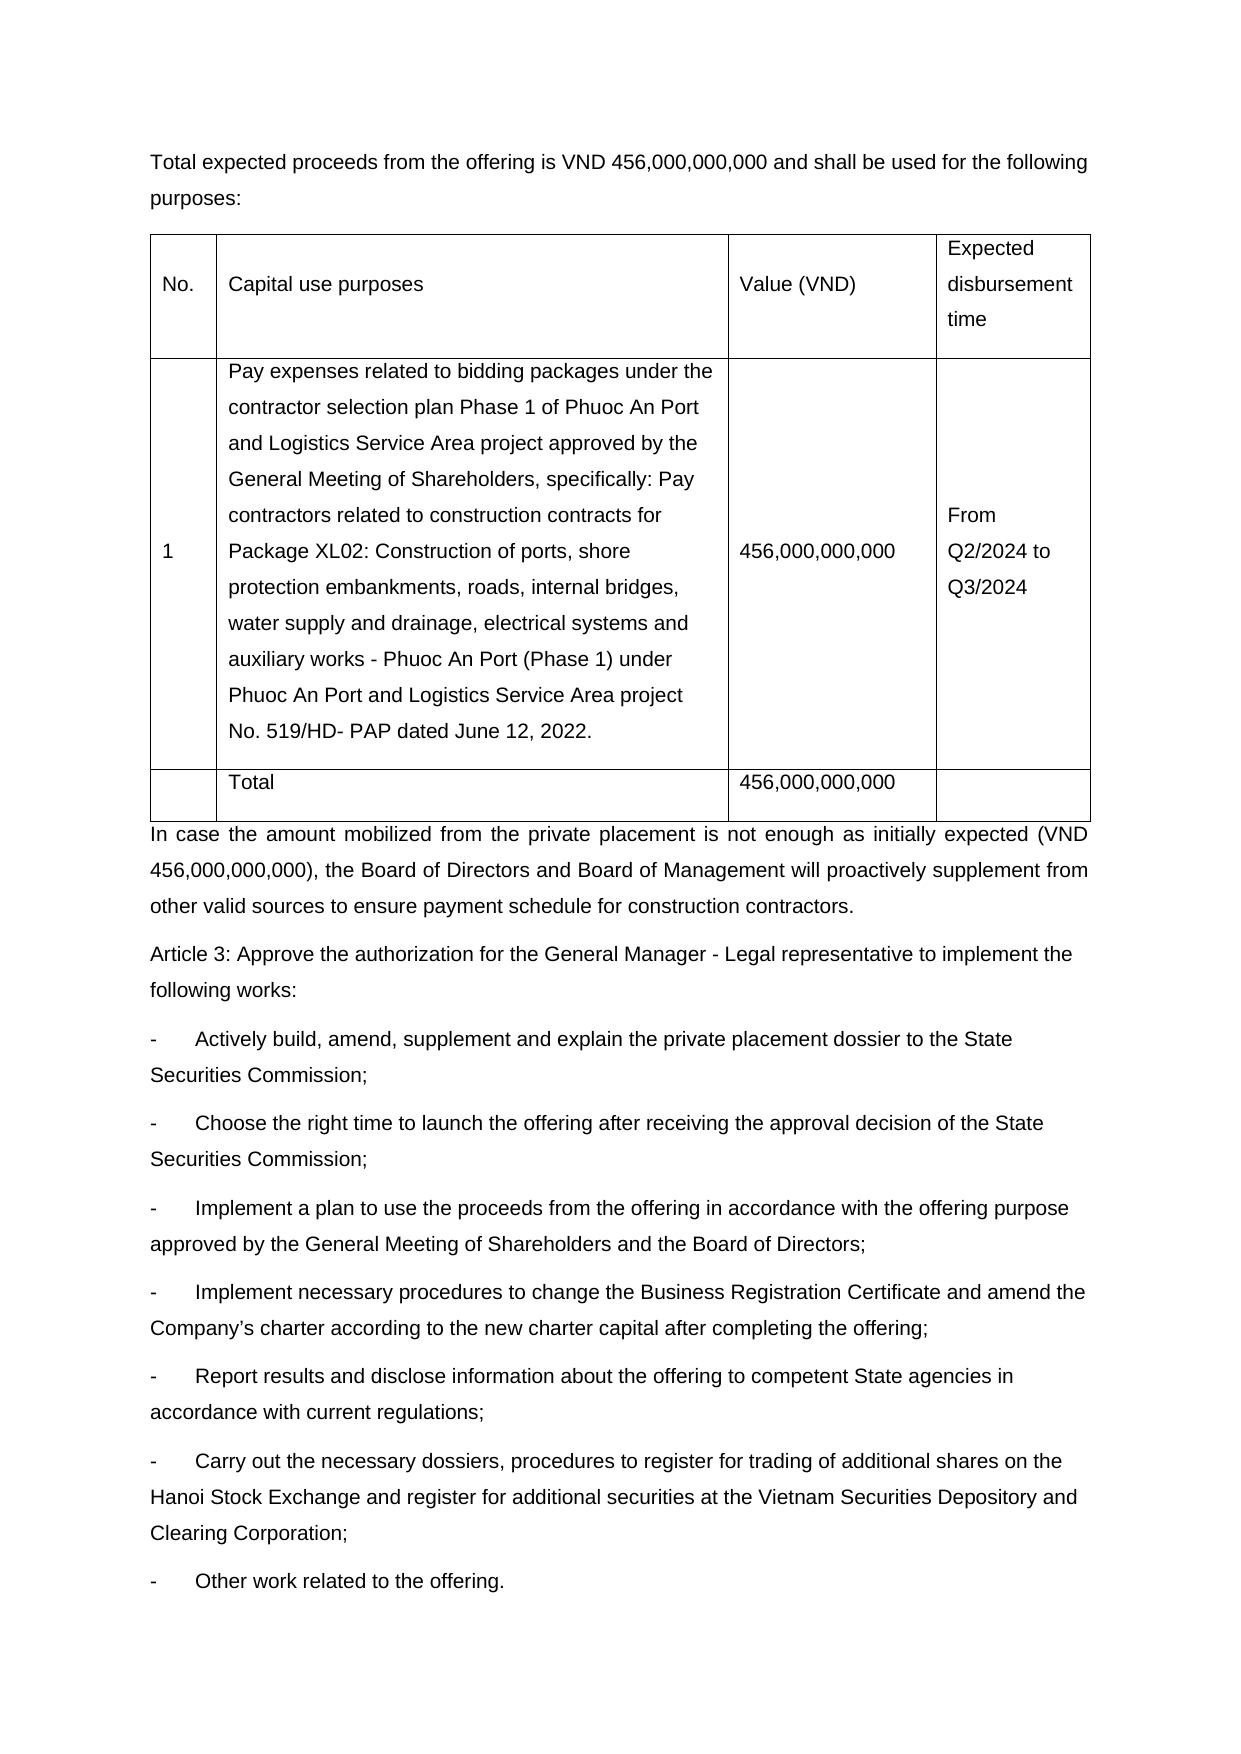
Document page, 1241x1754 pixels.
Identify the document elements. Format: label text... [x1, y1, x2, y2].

text In case the amount mobilized from the private placement is not enough as initially expected (VND 456,000,000,000), the Board of Directors and Board of Management will proactively supplement from other valid sources to ensure payment schedule for construction contractors. [150, 822, 1090, 918]
table_header Value (VND) [729, 235, 936, 358]
table_cell [937, 770, 1090, 821]
list Carry out the necessary dossiers, procedures to register for trading of additional shares on the Hanoi Stock Exchange and register for additional securities at the Vietnam Securities Depository and Clearing Corporation; [150, 1448, 1090, 1544]
list Choose the right time to launch the offering after receiving the approval decision of the State Securities Commission; [150, 1111, 1090, 1171]
table_cell [151, 770, 216, 821]
text Total expected proceeds from the offering is VND 456,000,000,000 and shall be used for the following purposes: [150, 150, 1090, 210]
table_cell Pay expenses related to bidding packages under the contractor selection plan Phase 1 of Phuoc An Port and Logistics Service Area project approved by the General Meeting of Shareholders, specifically: Pay contractors related to construction contracts for Package XL02: Construction of ports, shore protection embankments, roads, internal bridges, water supply and drainage, electrical systems and auxiliary works - Phuoc An Port (Phase 1) under Phuoc An Port and Logistics Service Area project No. 519/HD- PAP dated June 12, 2022. [217, 359, 728, 769]
table_header No. [151, 235, 216, 358]
table_cell 456,000,000,000 [729, 359, 936, 769]
list Actively build, amend, supplement and explain the private placement dossier to the State Securities Commission; [150, 1027, 1090, 1087]
text Article 3: Approve the authorization for the General Manager - Legal representative to implement the following works: [150, 942, 1090, 1002]
list Other work related to the offering. [150, 1569, 1090, 1593]
list Report results and disclose information about the offering to competent State agencies in accordance with current regulations; [150, 1364, 1090, 1424]
table_cell Total [217, 770, 728, 821]
table_header Capital use purposes [217, 235, 728, 358]
list Implement necessary procedures to change the Business Registration Certificate and amend the Company’s charter according to the new charter capital after completing the offering; [150, 1280, 1090, 1340]
table_cell From Q2/2024 to Q3/2024 [937, 359, 1090, 769]
list Implement a plan to use the proceeds from the offering in accordance with the offering purpose approved by the General Meeting of Shareholders and the Board of Directors; [150, 1195, 1090, 1255]
table_cell 456,000,000,000 [729, 770, 936, 821]
table_cell 1 [151, 359, 216, 769]
table_header Expected disbursement time [937, 235, 1090, 358]
